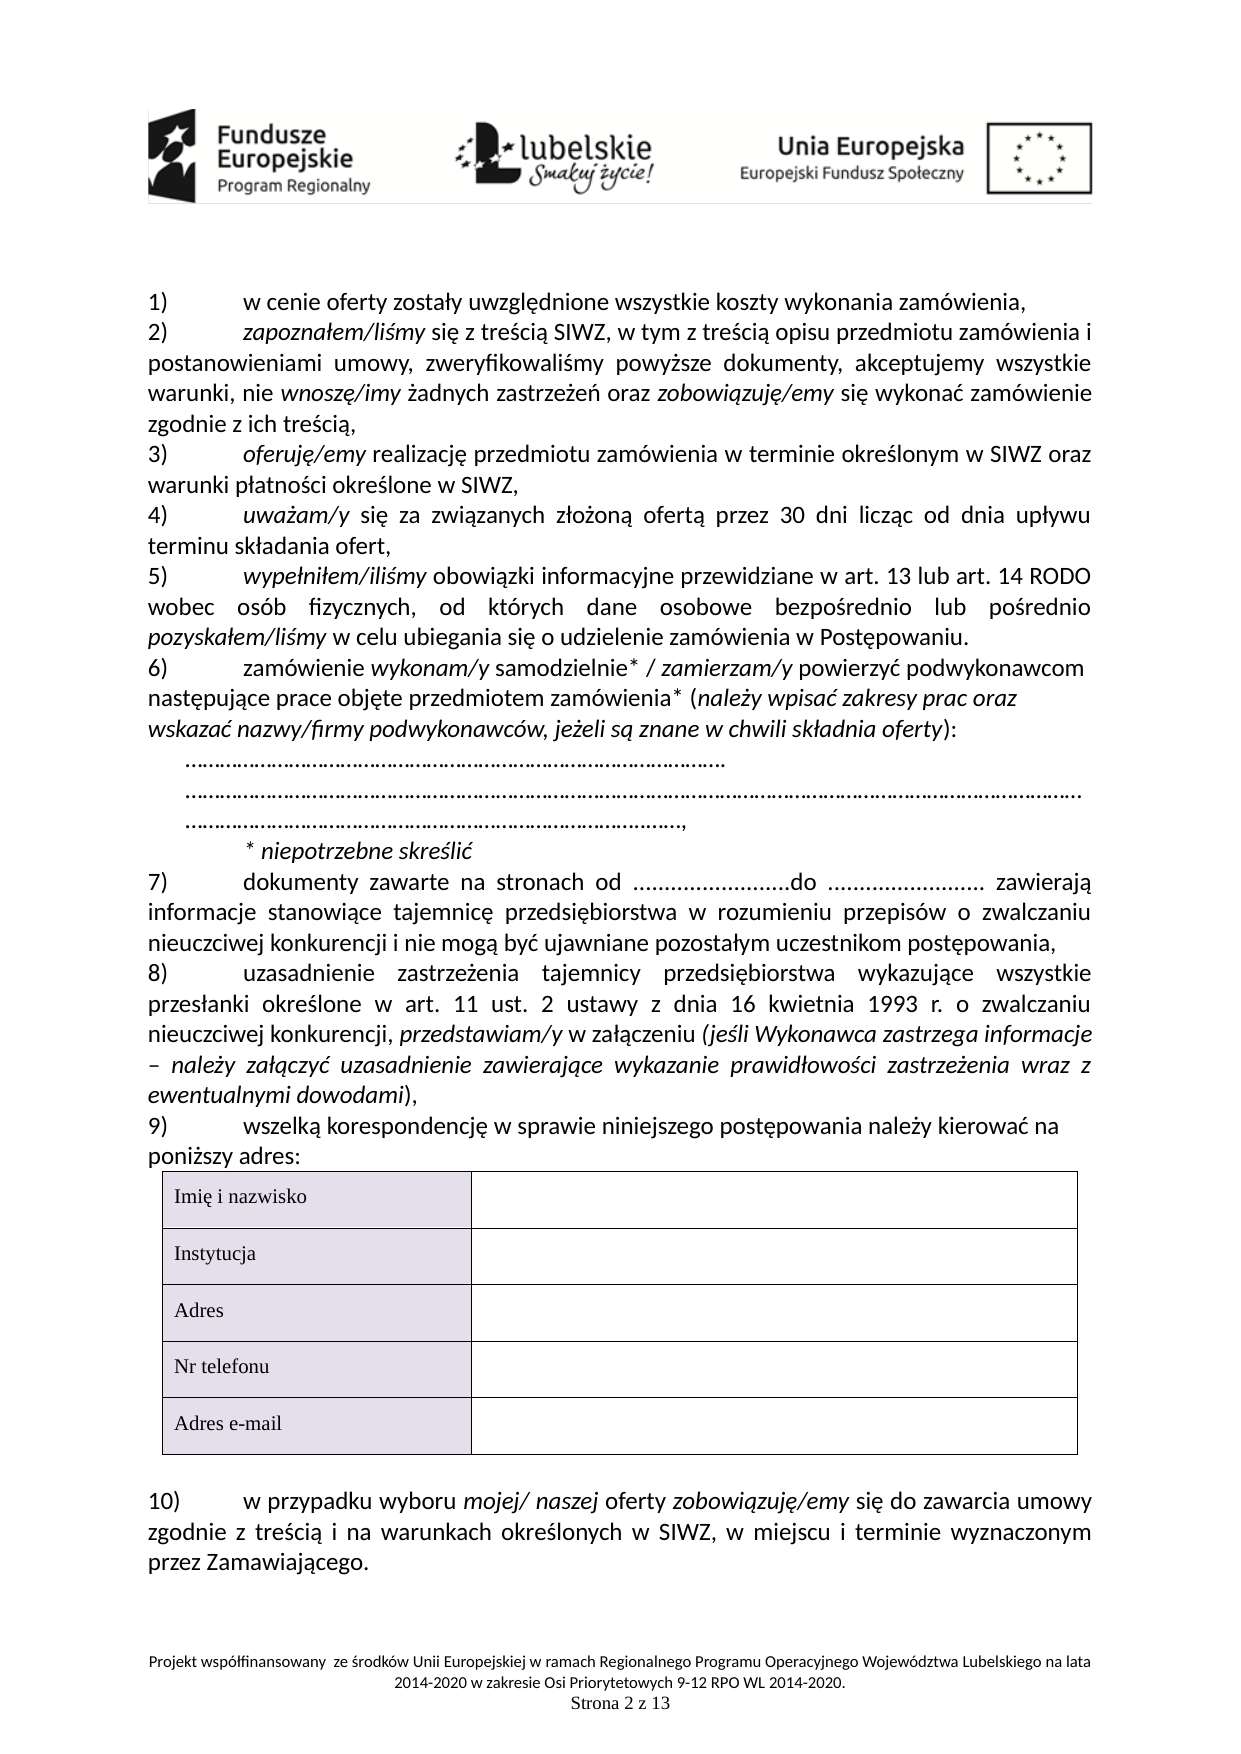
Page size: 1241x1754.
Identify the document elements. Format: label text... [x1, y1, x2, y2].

table_cell Adres e-mail [163, 1398, 471, 1454]
table_header Imię i nazwisko [163, 1172, 471, 1227]
list oferuję/emy realizację przedmiotu zamówienia w terminie określonym w SIWZ oraz warunki płatności określone w SIWZ, [148, 438, 1092, 499]
table_cell [472, 1229, 1077, 1284]
table_header [472, 1172, 1077, 1227]
table_cell Adres [163, 1285, 471, 1341]
list wszelką korespondencję w sprawie niniejszego postępowania należy kierować na poniższy adres: [148, 1110, 1092, 1171]
picture [147, 109, 1093, 206]
list uważam/y się za związanych złożoną ofertą przez 30 dni licząc od dnia upływu terminu składania ofert, [148, 499, 1092, 560]
list uzasadnienie zastrzeżenia tajemnicy przedsiębiorstwa wykazujące wszystkie przesłanki określone w art. 11 ust. 2 ustawy z dnia 16 kwietnia 1993 r. o zwalczaniu nieuczciwej konkurencji, przedstawiam/y w załączeniu (jeśli Wykonawca zastrzega informacje – należy załączyć uzasadnienie zawierające wykazanie prawidłowości zastrzeżenia wraz z ewentualnymi dowodami), [148, 957, 1092, 1110]
table_cell Nr telefonu [163, 1342, 471, 1397]
list dokumenty zawarte na stronach od .........................do ......................... zawierają informacje stanowiące tajemnicę przedsiębiorstwa w rozumieniu przepisów o zwalczaniu nieuczciwej konkurencji i nie mogą być ujawniane pozostałym uczestnikom postępowania, [148, 866, 1092, 957]
list zapoznałem/liśmy się z treścią SIWZ, w tym z treścią opisu przedmiotu zamówienia i postanowieniami umowy, zweryfikowaliśmy powyższe dokumenty, akceptujemy wszystkie warunki, nie wnoszę/imy żadnych zastrzeżeń oraz zobowiązuję/emy się wykonać zamówienie zgodnie z ich treścią, [148, 316, 1092, 438]
table_cell Instytucja [163, 1229, 471, 1284]
table_cell [472, 1398, 1077, 1454]
list w cenie oferty zostały uwzględnione wszystkie koszty wykonania zamówienia, [148, 286, 1092, 316]
table_cell [472, 1285, 1077, 1341]
text * niepotrzebne skreślić [148, 835, 1092, 866]
list zamówienie wykonam/y samodzielnie* / zamierzam/y powierzyć podwykonawcom następujące prace objęte przedmiotem zamówienia* (należy wpisać zakresy prac oraz wskazać nazwy/firmy podwykonawców, jeżeli są znane w chwili składnia oferty): [148, 652, 1092, 743]
table_cell [472, 1342, 1077, 1397]
list w przypadku wyboru mojej/ naszej oferty zobowiązuję/emy się do zawarcia umowy zgodnie z treścią i na warunkach określonych w SIWZ, w miejscu i terminie wyznaczonym przez Zamawiającego. [148, 1485, 1092, 1577]
list wypełniłem/iliśmy obowiązki informacyjne przewidziane w art. 13 lub art. 14 RODO wobec osób fizycznych, od których dane osobowe bezpośrednio lub pośrednio pozyskałem/liśmy w celu ubiegania się o udzielenie zamówienia w Postępowaniu. [148, 560, 1092, 652]
text ………………………………………………………………………………….………………………………………………………………………………………………………………………………………………………………………………………………………………..……, [185, 743, 1092, 835]
